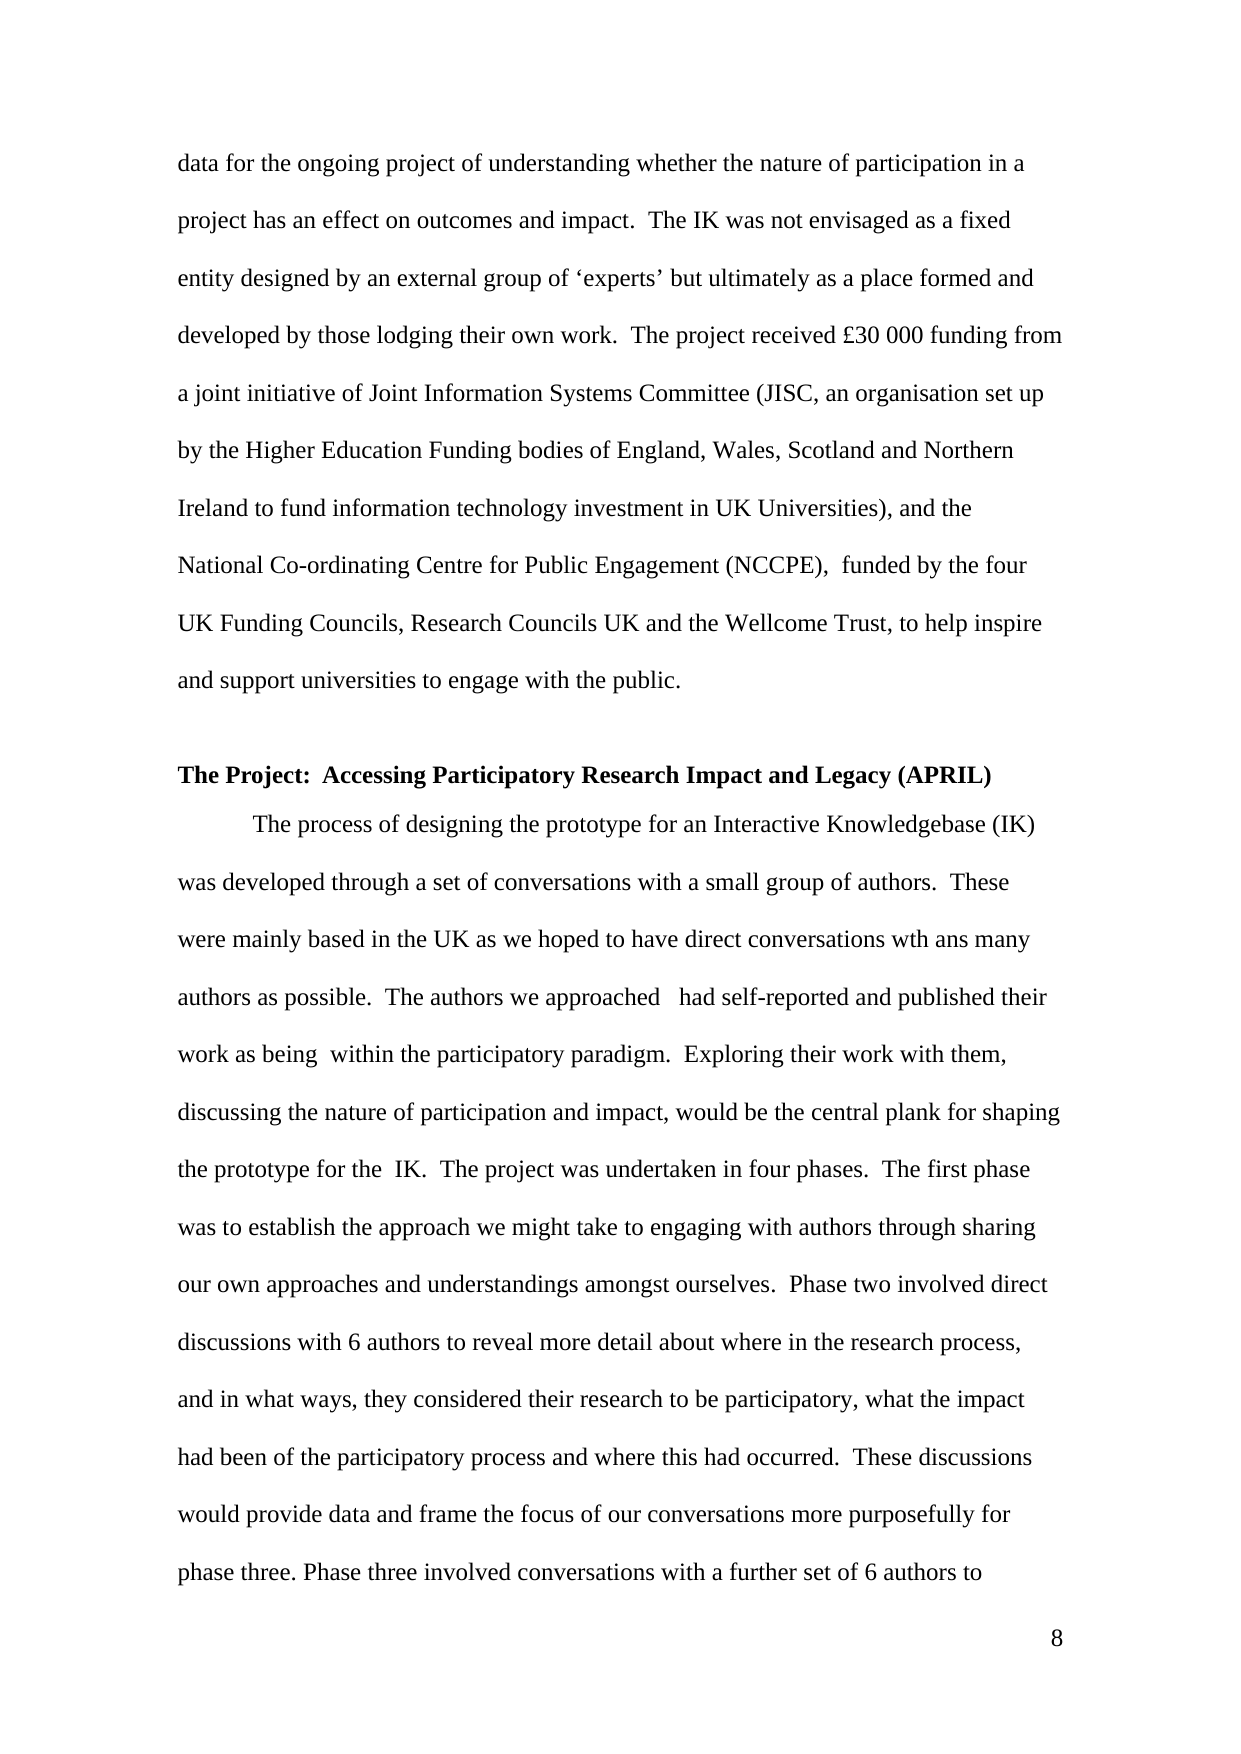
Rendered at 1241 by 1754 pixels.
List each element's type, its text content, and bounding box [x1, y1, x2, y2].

subtitle The Project: Accessing Participatory Research Impact and Legacy (APRIL) [177, 760, 1004, 789]
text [177, 809, 1063, 1586]
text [177, 148, 1063, 694]
